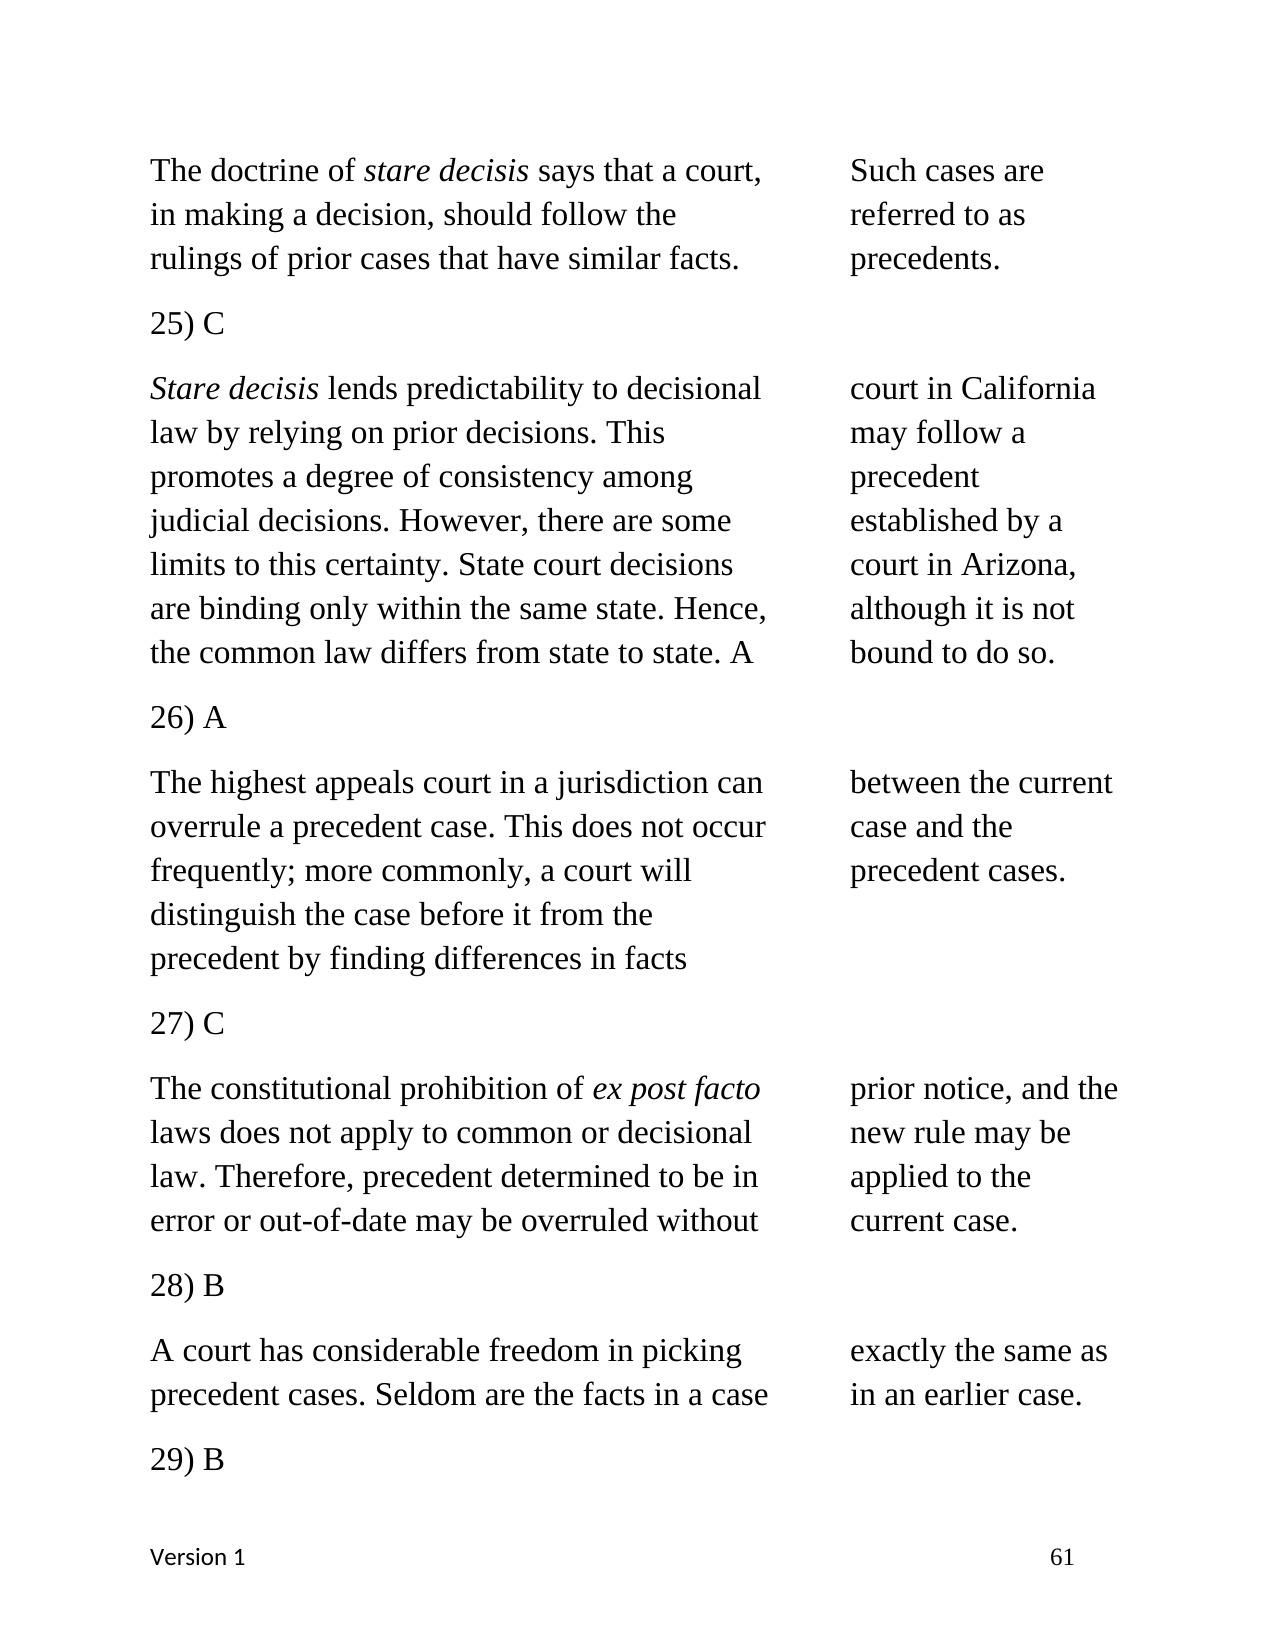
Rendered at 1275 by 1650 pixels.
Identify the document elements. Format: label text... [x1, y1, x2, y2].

text The highest appeals court in a jurisdiction can overrule a precedent case. This does not occur frequently; more commonly, a court will distinguish the case before it from the precedent by finding differences in facts between the current case and the precedent cases. [150, 762, 775, 977]
text The highest appeals court in a jurisdiction can overrule a precedent case. This does not occur frequently; more commonly, a court will distinguish the case before it from the precedent by finding differences in facts between the current case and the precedent cases. [850, 762, 1125, 888]
text A court has considerable freedom in picking precedent cases. Seldom are the facts in a case exactly the same as in an earlier case. [850, 1330, 1125, 1412]
text 26) A [150, 697, 775, 736]
text A court has considerable freedom in picking precedent cases. Seldom are the facts in a case exactly the same as in an earlier case. [150, 1330, 775, 1412]
text Stare decisis lends predictability to decisional law by relying on prior decisions. This promotes a degree of consistency among judicial decisions. However, there are some limits to this certainty. State court decisions are binding only within the same state. Hence, the common law differs from state to state. A court in California may follow a precedent established by a court in Arizona, although it is not bound to do so. [850, 368, 1125, 671]
text 27) C [150, 1003, 775, 1042]
text 25) C [150, 303, 775, 341]
text 29) B [150, 1439, 775, 1477]
text The doctrine of stare decisis says that a court, in making a decision, should follow the rulings of prior cases that have similar facts. Such cases are referred to as precedents. [150, 150, 775, 276]
text 28) B [150, 1265, 775, 1303]
text The constitutional prohibition of ex post facto laws does not apply to common or decisional law. Therefore, precedent determined to be in error or out-of-date may be overruled without prior notice, and the new rule may be applied to the current case. [150, 1068, 775, 1239]
text The constitutional prohibition of ex post facto laws does not apply to common or decisional law. Therefore, precedent determined to be in error or out-of-date may be overruled without prior notice, and the new rule may be applied to the current case. [850, 1068, 1125, 1239]
text Stare decisis lends predictability to decisional law by relying on prior decisions. This promotes a degree of consistency among judicial decisions. However, there are some limits to this certainty. State court decisions are binding only within the same state. Hence, the common law differs from state to state. A court in California may follow a precedent established by a court in Arizona, although it is not bound to do so. [150, 368, 775, 671]
text The doctrine of stare decisis says that a court, in making a decision, should follow the rulings of prior cases that have similar facts. Such cases are referred to as precedents. [850, 150, 1125, 276]
